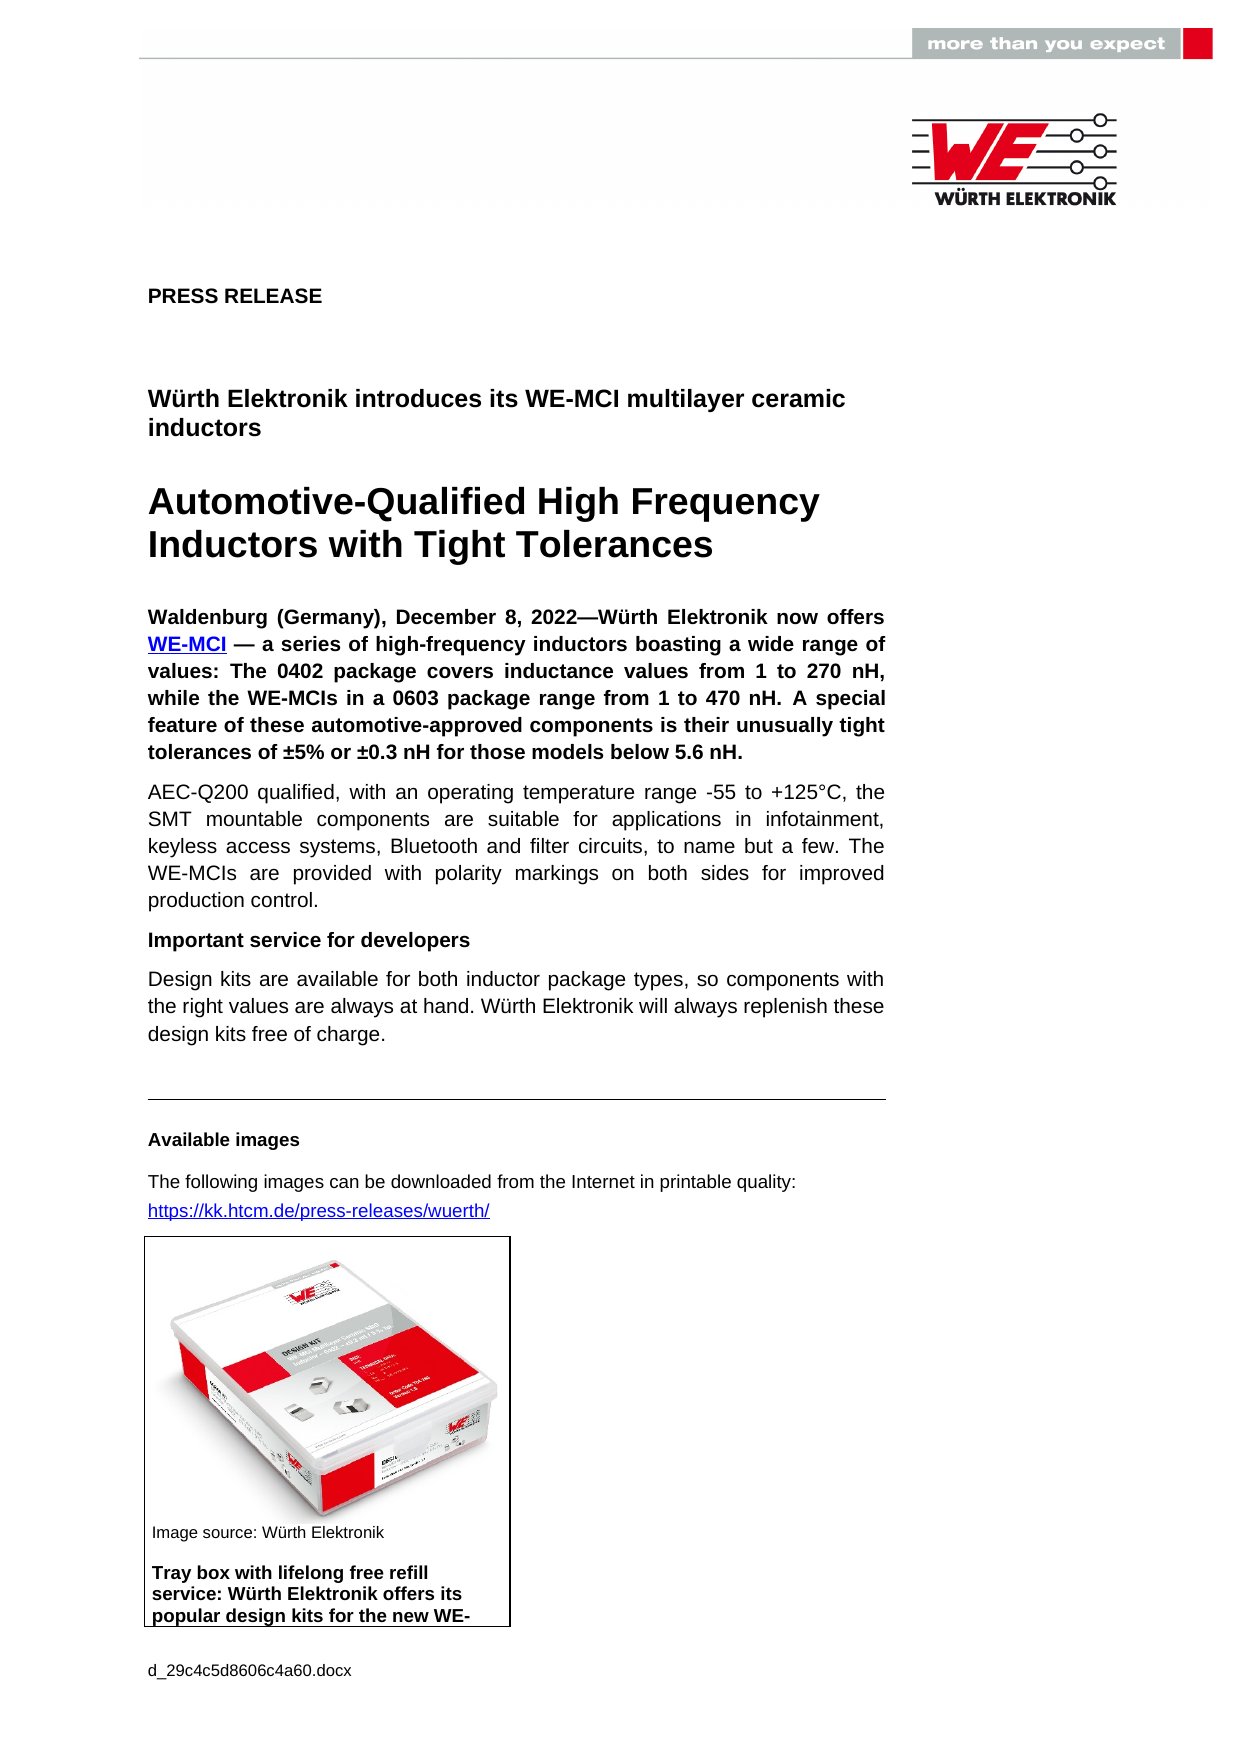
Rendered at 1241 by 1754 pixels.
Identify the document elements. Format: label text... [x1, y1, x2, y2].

text Waldenburg (Germany), December 8, 2022—Würth Elektronik now offers WE-MCI — a series of high-frequency inductors boasting a wide range of values: The 0402 package covers inductance values from 1 to 270 nH, while the WE-MCIs in a 0603 package range from 1 to 470 nH. A special feature of these automotive-approved components is their unusually tight tolerances of ±5% or ±0.3 nH for those models below 5.6 nH. [148, 603, 886, 765]
text The following images can be downloaded from the Internet in printable quality: https://kk.htcm.de/press-releases/wuerth/ [148, 1165, 886, 1223]
subtitle PRESS RELEASE [148, 282, 886, 309]
text Available images [148, 1123, 886, 1152]
text AEC-Q200 qualified, with an operating temperature range -55 to +125°C, the SMT mountable components are suitable for applications in infotainment, keyless access systems, Bluetooth and filter circuits, to name but a few. The WE-MCIs are provided with polarity markings on both sides for improved production control. [148, 778, 886, 913]
picture [151, 1260, 498, 1524]
text Important service for developers [148, 926, 886, 953]
text Automotive-Qualified High Frequency Inductors with Tight Tolerances [148, 479, 886, 565]
text Würth Elektronik introduces its WE-MCI multilayer ceramic inductors [148, 384, 886, 441]
picture [139, 28, 1213, 206]
text Design kits are available for both inductor package types, so components with the right values are always at hand. Würth Elektronik will always replenish these design kits free of charge. [148, 965, 886, 1046]
